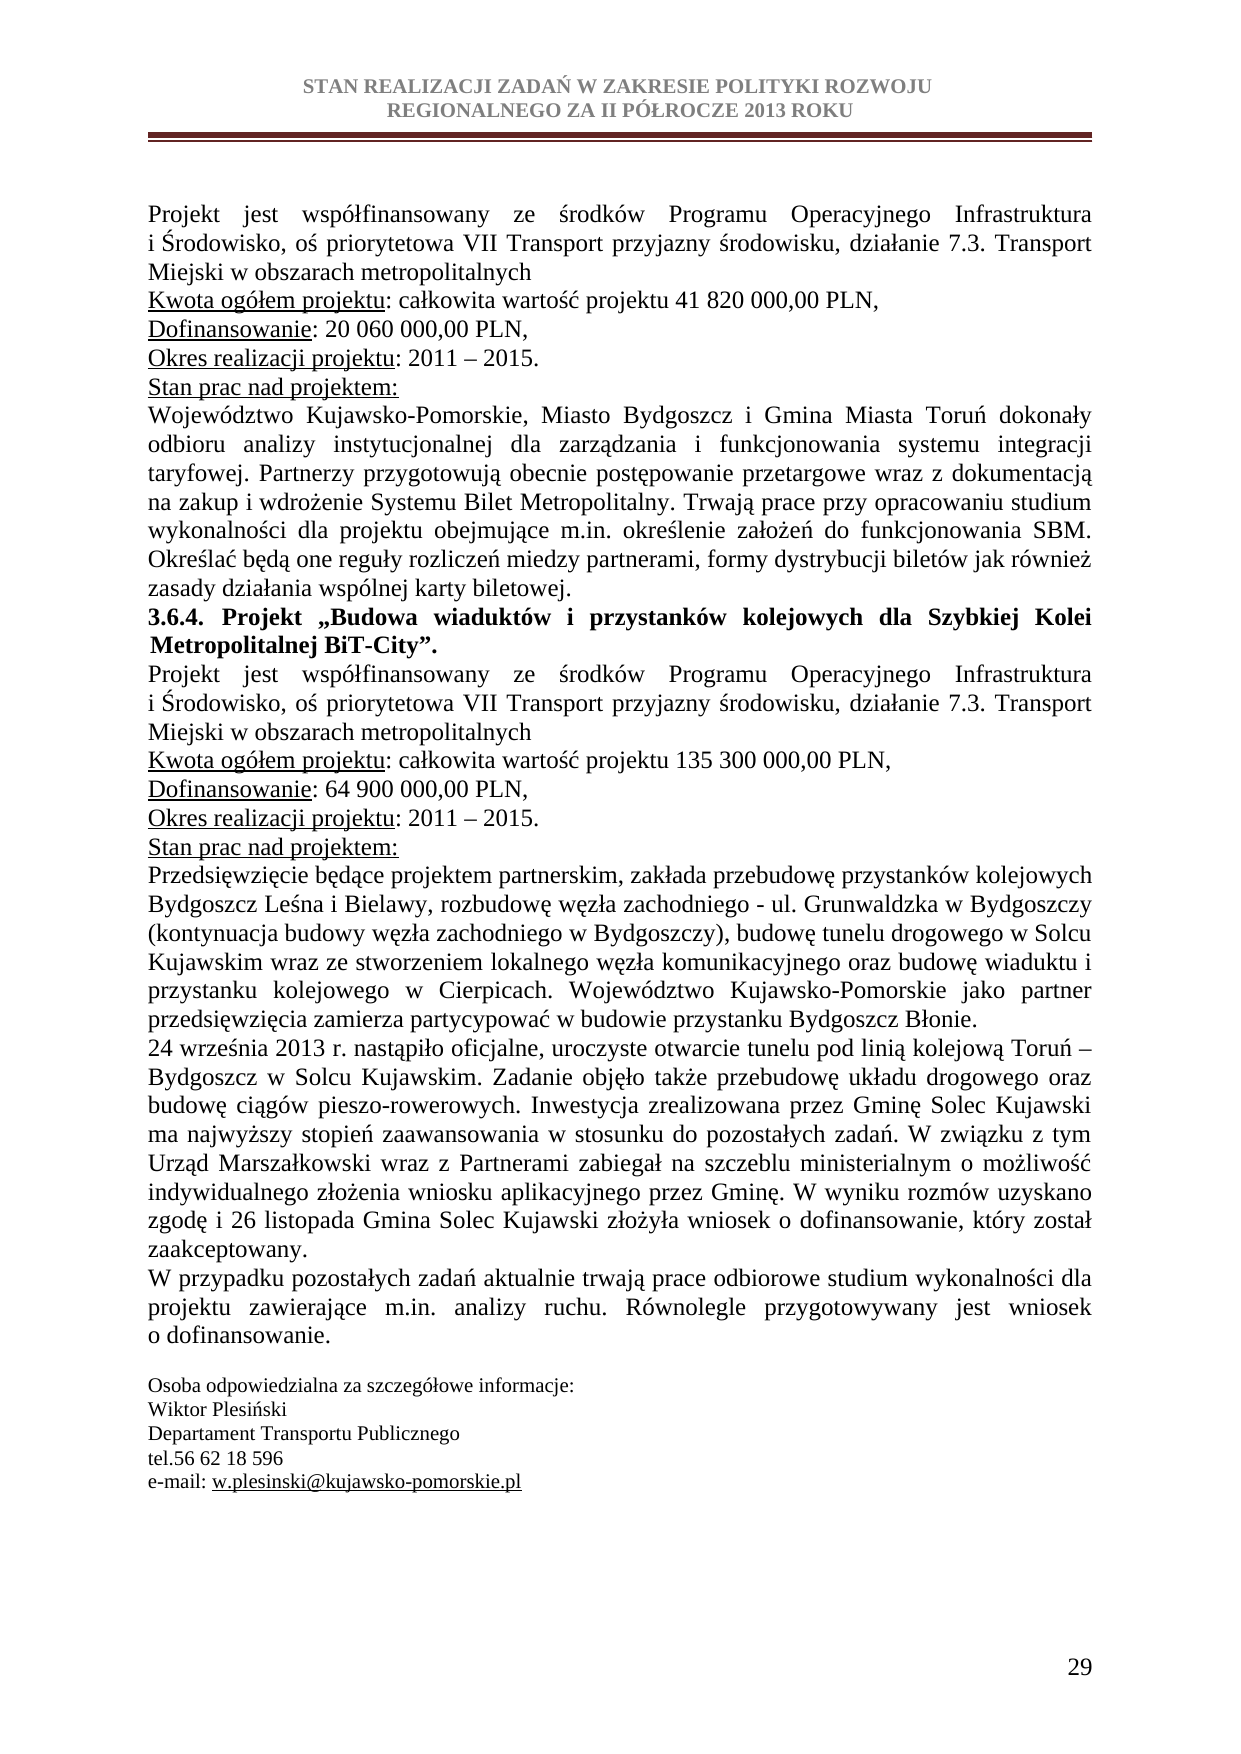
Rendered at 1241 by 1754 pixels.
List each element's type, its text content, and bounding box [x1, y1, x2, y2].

text W przypadku pozostałych zadań aktualnie trwają prace odbiorowe studium wykonalności dla projektu zawierające m.in. analizy ruchu. Równolegle przygotowywany jest wniosek o dofinansowanie. [148, 1263, 1092, 1349]
text Departament Transportu Publicznego [148, 1421, 1092, 1445]
text Okres realizacji projektu: 2011 – 2015. [148, 803, 1092, 832]
text Kwota ogółem projektu: całkowita wartość projektu 135 300 000,00 PLN, [148, 745, 1092, 774]
text Województwo Kujawsko-Pomorskie, Miasto Bydgoszcz i Gmina Miasta Toruń dokonały odbioru analizy instytucjonalnej dla zarządzania i funkcjonowania systemu integracji taryfowej. Partnerzy przygotowują obecnie postępowanie przetargowe wraz z dokumentacją na zakup i wdrożenie Systemu Bilet Metropolitalny. Trwają prace przy opracowaniu studium wykonalności dla projektu obejmujące m.in. określenie założeń do funkcjonowania SBM. Określać będą one reguły rozliczeń miedzy partnerami, formy dystrybucji biletów jak również zasady działania wspólnej karty biletowej. [148, 400, 1092, 602]
text Wiktor Plesiński [148, 1397, 1092, 1421]
list Projekt „Budowa wiaduktów i przystanków kolejowych dla Szybkiej Kolei Metropolitalnej BiT-City”. [148, 602, 1092, 659]
text e-mail: w.plesinski@kujawsko-pomorskie.pl [148, 1469, 1092, 1493]
text Projekt jest współfinansowany ze środków Programu Operacyjnego Infrastruktura i Środowisko, oś priorytetowa VII Transport przyjazny środowisku, działanie 7.3. Transport Miejski w obszarach metropolitalnych [148, 199, 1092, 285]
text Osoba odpowiedzialna za szczegółowe informacje: [148, 1373, 1092, 1397]
text Stan prac nad projektem: [148, 832, 1092, 860]
text Dofinansowanie: 64 900 000,00 PLN, [148, 774, 1092, 803]
text Kwota ogółem projektu: całkowita wartość projektu 41 820 000,00 PLN, [148, 285, 1092, 314]
text tel.56 62 18 596 [148, 1445, 1092, 1469]
text 24 września 2013 r. nastąpiło oficjalne, uroczyste otwarcie tunelu pod linią kolejową Toruń – Bydgoszcz w Solcu Kujawskim. Zadanie objęło także przebudowę układu drogowego oraz budowę ciągów pieszo-rowerowych. Inwestycja zrealizowana przez Gminę Solec Kujawski ma najwyższy stopień zaawansowania w stosunku do pozostałych zadań. W związku z tym Urząd Marszałkowski wraz z Partnerami zabiegał na szczeblu ministerialnym o możliwość indywidualnego złożenia wniosku aplikacyjnego przez Gminę. W wyniku rozmów uzyskano zgodę i 26 listopada Gmina Solec Kujawski złożyła wniosek o dofinansowanie, który został zaakceptowany. [148, 1033, 1092, 1263]
text Stan prac nad projektem: [148, 372, 1092, 400]
text Dofinansowanie: 20 060 000,00 PLN, [148, 314, 1092, 343]
text Projekt jest współfinansowany ze środków Programu Operacyjnego Infrastruktura i Środowisko, oś priorytetowa VII Transport przyjazny środowisku, działanie 7.3. Transport Miejski w obszarach metropolitalnych [148, 659, 1092, 745]
text Przedsięwzięcie będące projektem partnerskim, zakłada przebudowę przystanków kolejowych Bydgoszcz Leśna i Bielawy, rozbudowę węzła zachodniego - ul. Grunwaldzka w Bydgoszczy (kontynuacja budowy węzła zachodniego w Bydgoszczy), budowę tunelu drogowego w Solcu Kujawskim wraz ze stworzeniem lokalnego węzła komunikacyjnego oraz budowę wiaduktu i przystanku kolejowego w Cierpicach. Województwo Kujawsko-Pomorskie jako partner przedsięwzięcia zamierza partycypować w budowie przystanku Bydgoszcz Błonie. [148, 860, 1092, 1033]
text Okres realizacji projektu: 2011 – 2015. [148, 343, 1092, 372]
